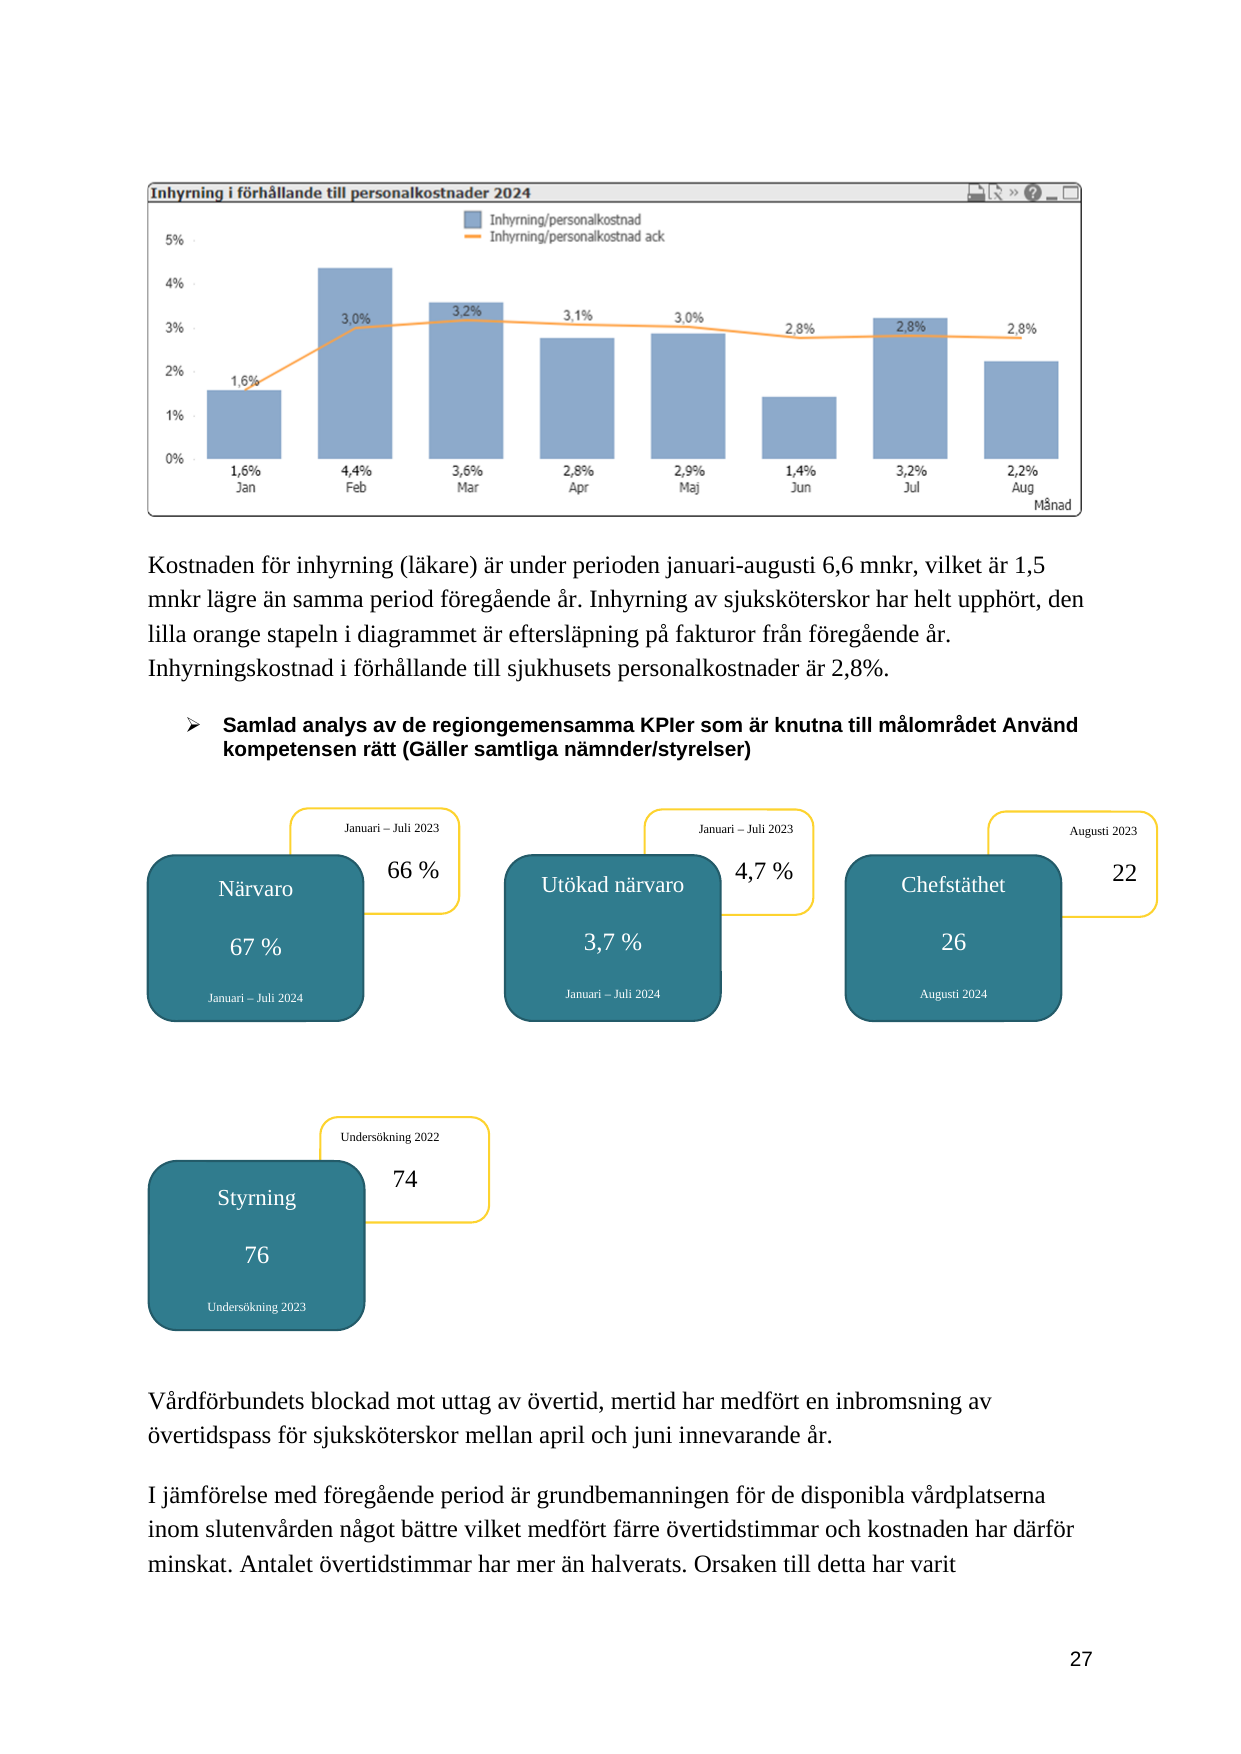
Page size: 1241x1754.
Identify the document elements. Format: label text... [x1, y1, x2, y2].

text Vårdförbundets blockad mot uttag av övertid, mertid har medfört en inbromsning av övertidspass för sjuksköterskor mellan april och juni innevarande år. [148, 1386, 1092, 1449]
text Kostnaden för inhyrning (läkare) är under perioden januari-augusti 6,6 mnkr, vilket är 1,5 mnkr lägre än samma period föregående år. Inhyrning av sjuksköterskor har helt upphört, den lilla orange stapeln i diagrammet är eftersläpning på fakturor från föregående år. Inhyrningskostnad i förhållande till sjukhusets personalkostnader är 2,8%. [148, 550, 1092, 682]
picture [147, 177, 1084, 520]
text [148, 1480, 1092, 1577]
text Samlad analys av de regiongemensamma KPIer som är knutna till målområdet Använd kompetensen rätt (Gäller samtliga nämnder/styrelser) [185, 713, 1092, 761]
